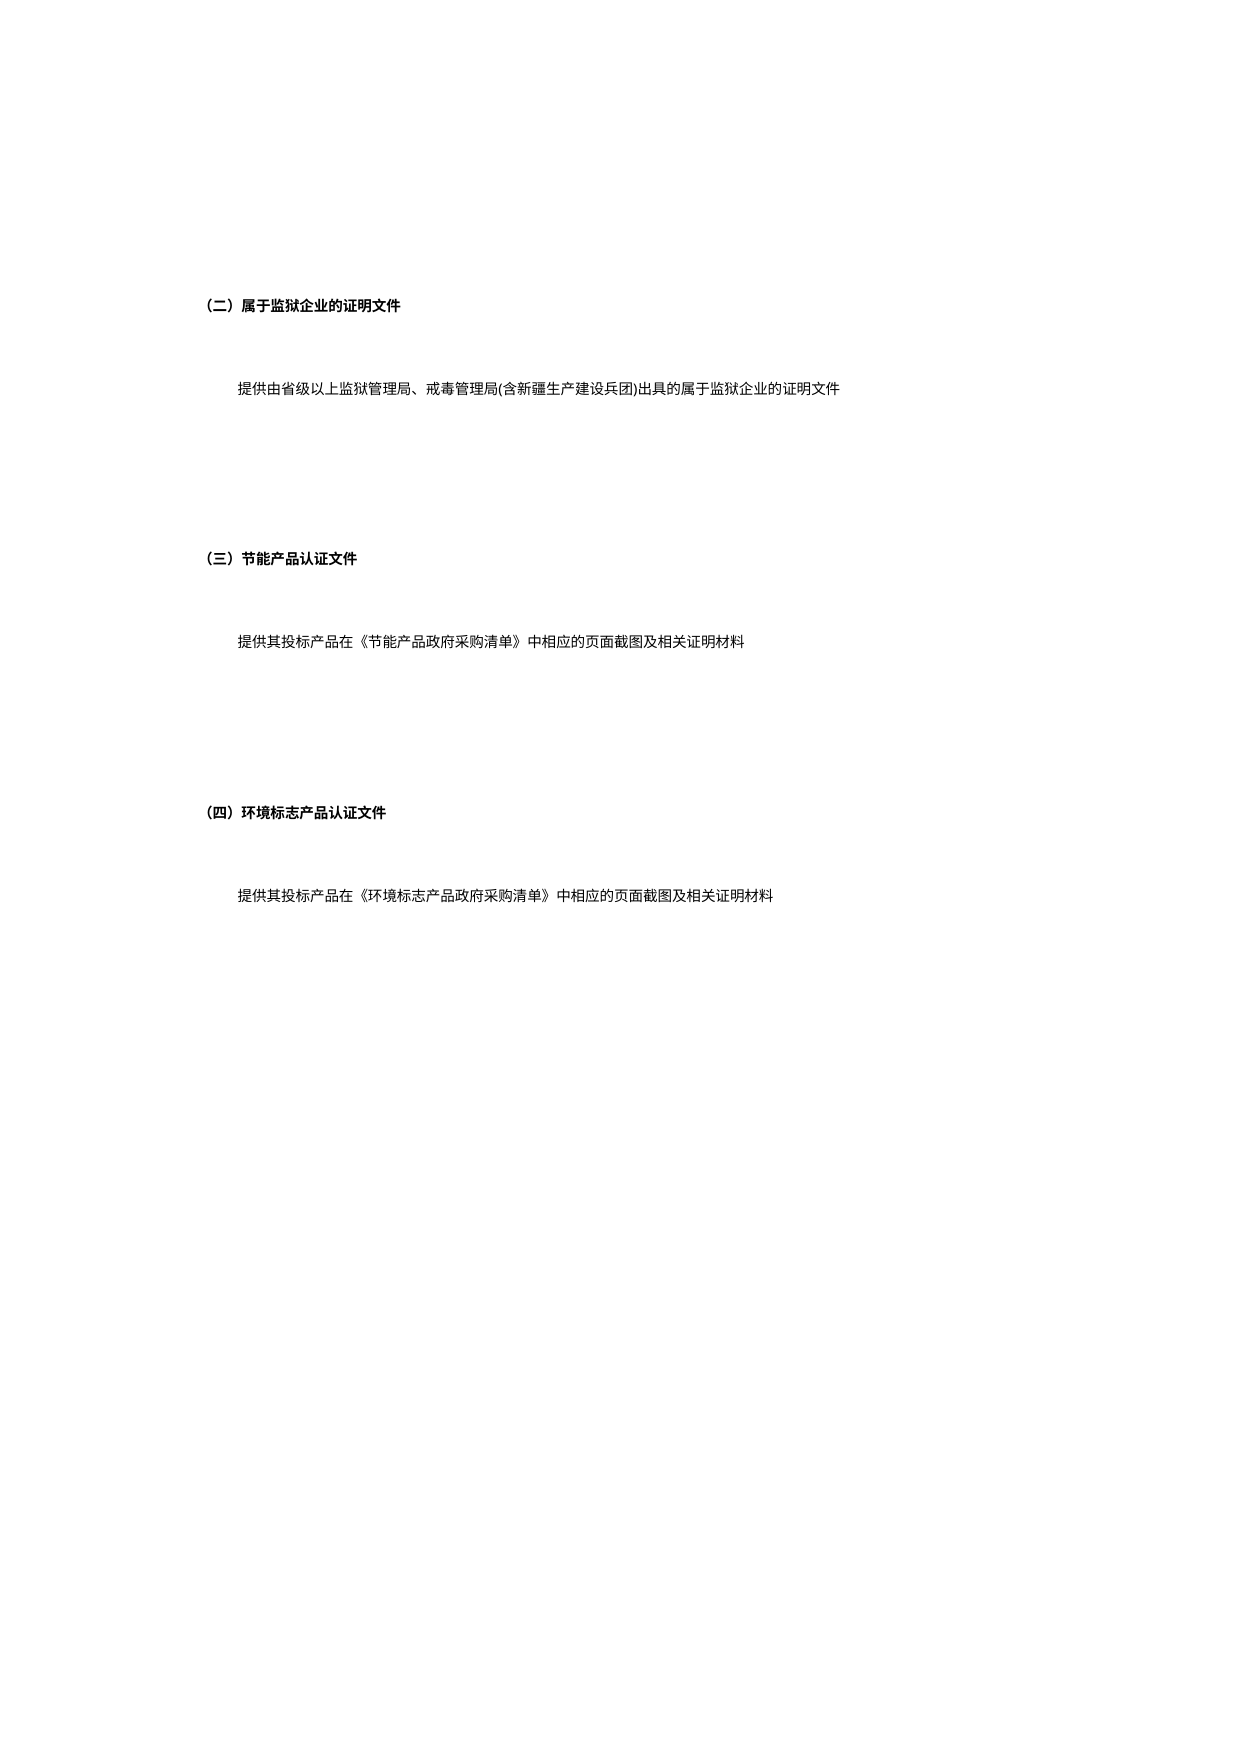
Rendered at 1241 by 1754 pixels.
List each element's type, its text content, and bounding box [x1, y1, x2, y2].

text 提供由省级以上监狱管理局、戒毒管理局(含新疆生产建设兵团)出具的属于监狱企业的证明文件 [187, 348, 1053, 413]
text 提供其投标产品在《节能产品政府采购清单》中相应的页面截图及相关证明材料 [187, 601, 1053, 666]
text 提供其投标产品在《环境标志产品政府采购清单》中相应的页面截图及相关证明材料 [187, 855, 1053, 920]
text （三）节能产品认证文件 [198, 518, 1053, 583]
text （四）环境标志产品认证文件 [198, 772, 1053, 837]
text （二）属于监狱企业的证明文件 [198, 265, 1053, 330]
